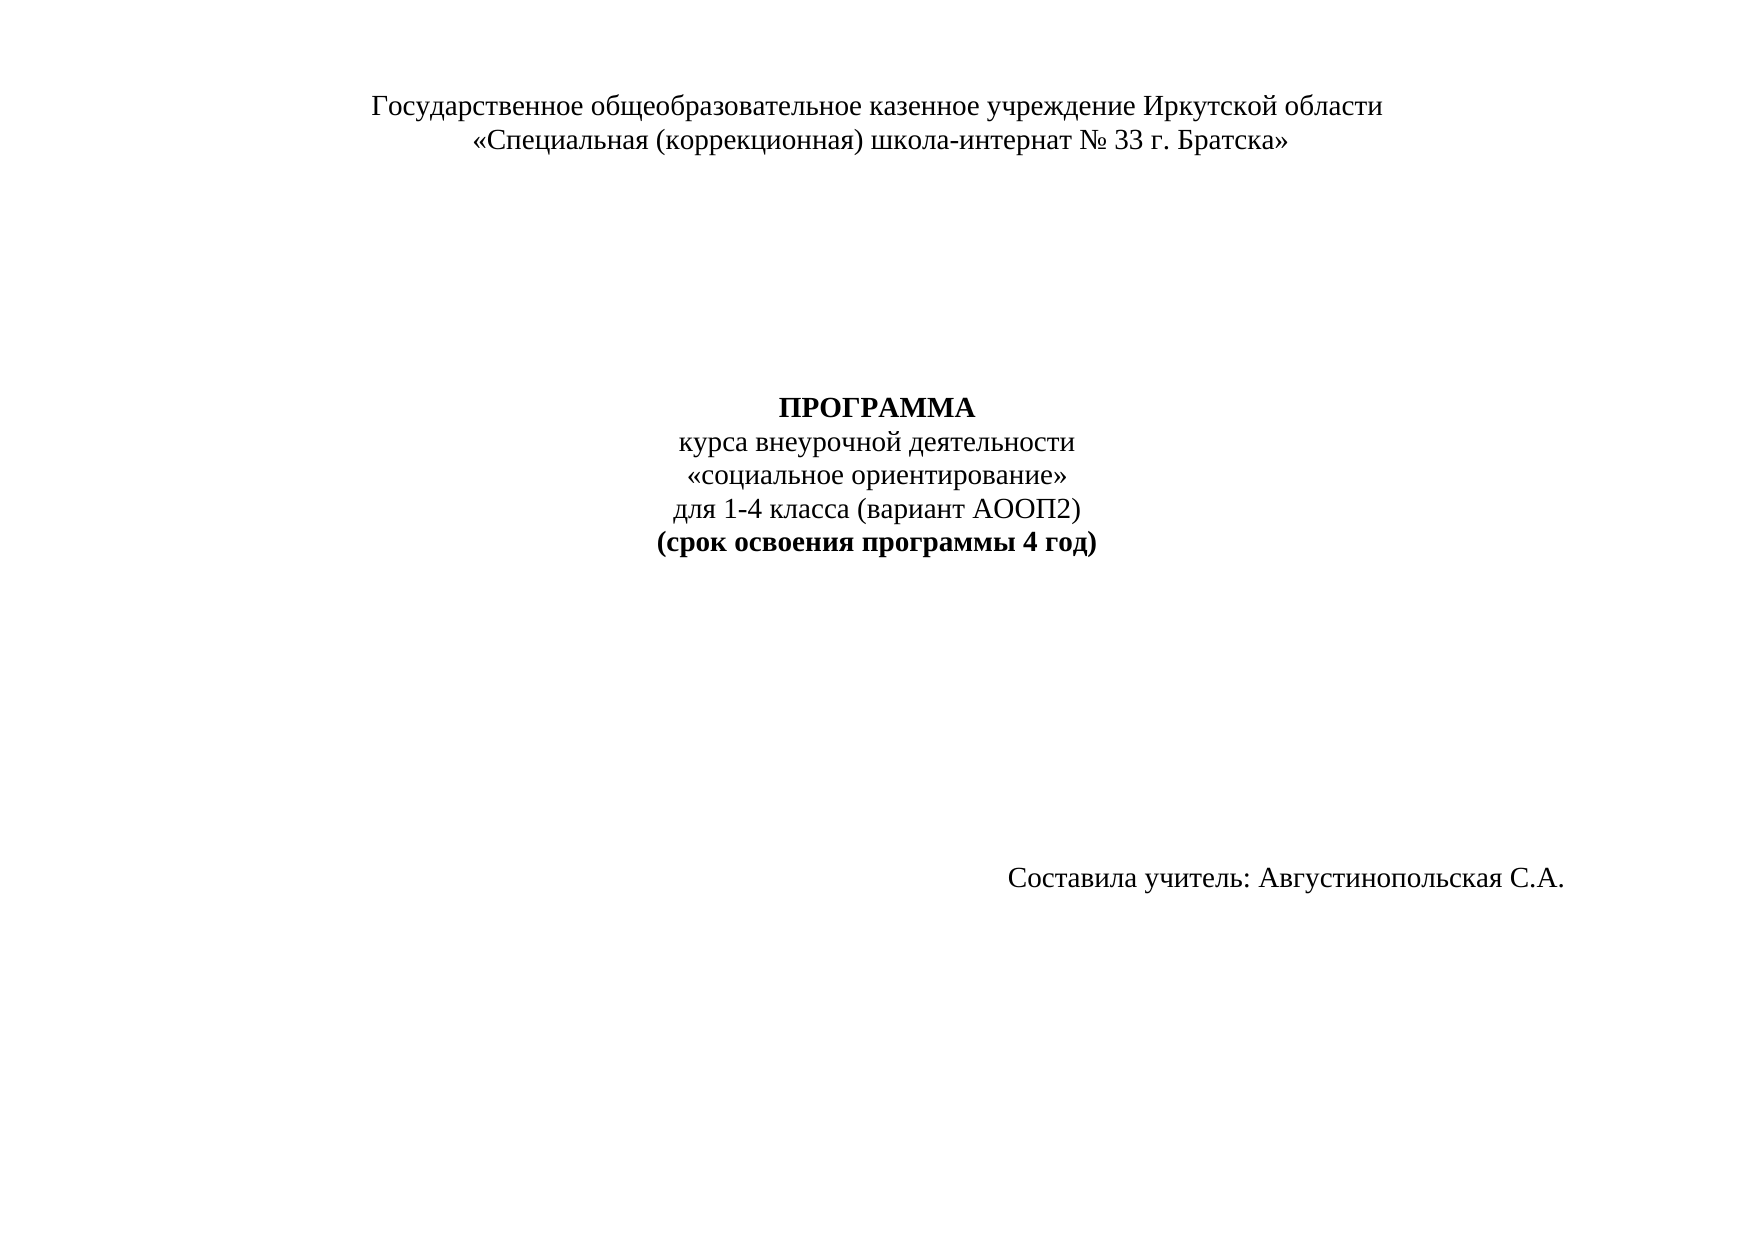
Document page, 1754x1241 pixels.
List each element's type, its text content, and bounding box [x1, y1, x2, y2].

text курса внеурочной деятельности [118, 424, 1636, 457]
text ПРОГРАММА [118, 390, 1636, 424]
text Государственное общеобразовательное казенное учреждение Иркутской области [118, 88, 1636, 122]
text (срок освоения программы 4 год) [118, 524, 1636, 558]
text для 1-4 класса (вариант АООП2) [118, 491, 1636, 524]
text «социальное ориентирование» [118, 457, 1636, 491]
text «Специальная (коррекционная) школа-интернат № 33 г. Братска» [118, 122, 1636, 156]
text Составила учитель: Августинопольская С.А. [118, 860, 1636, 893]
